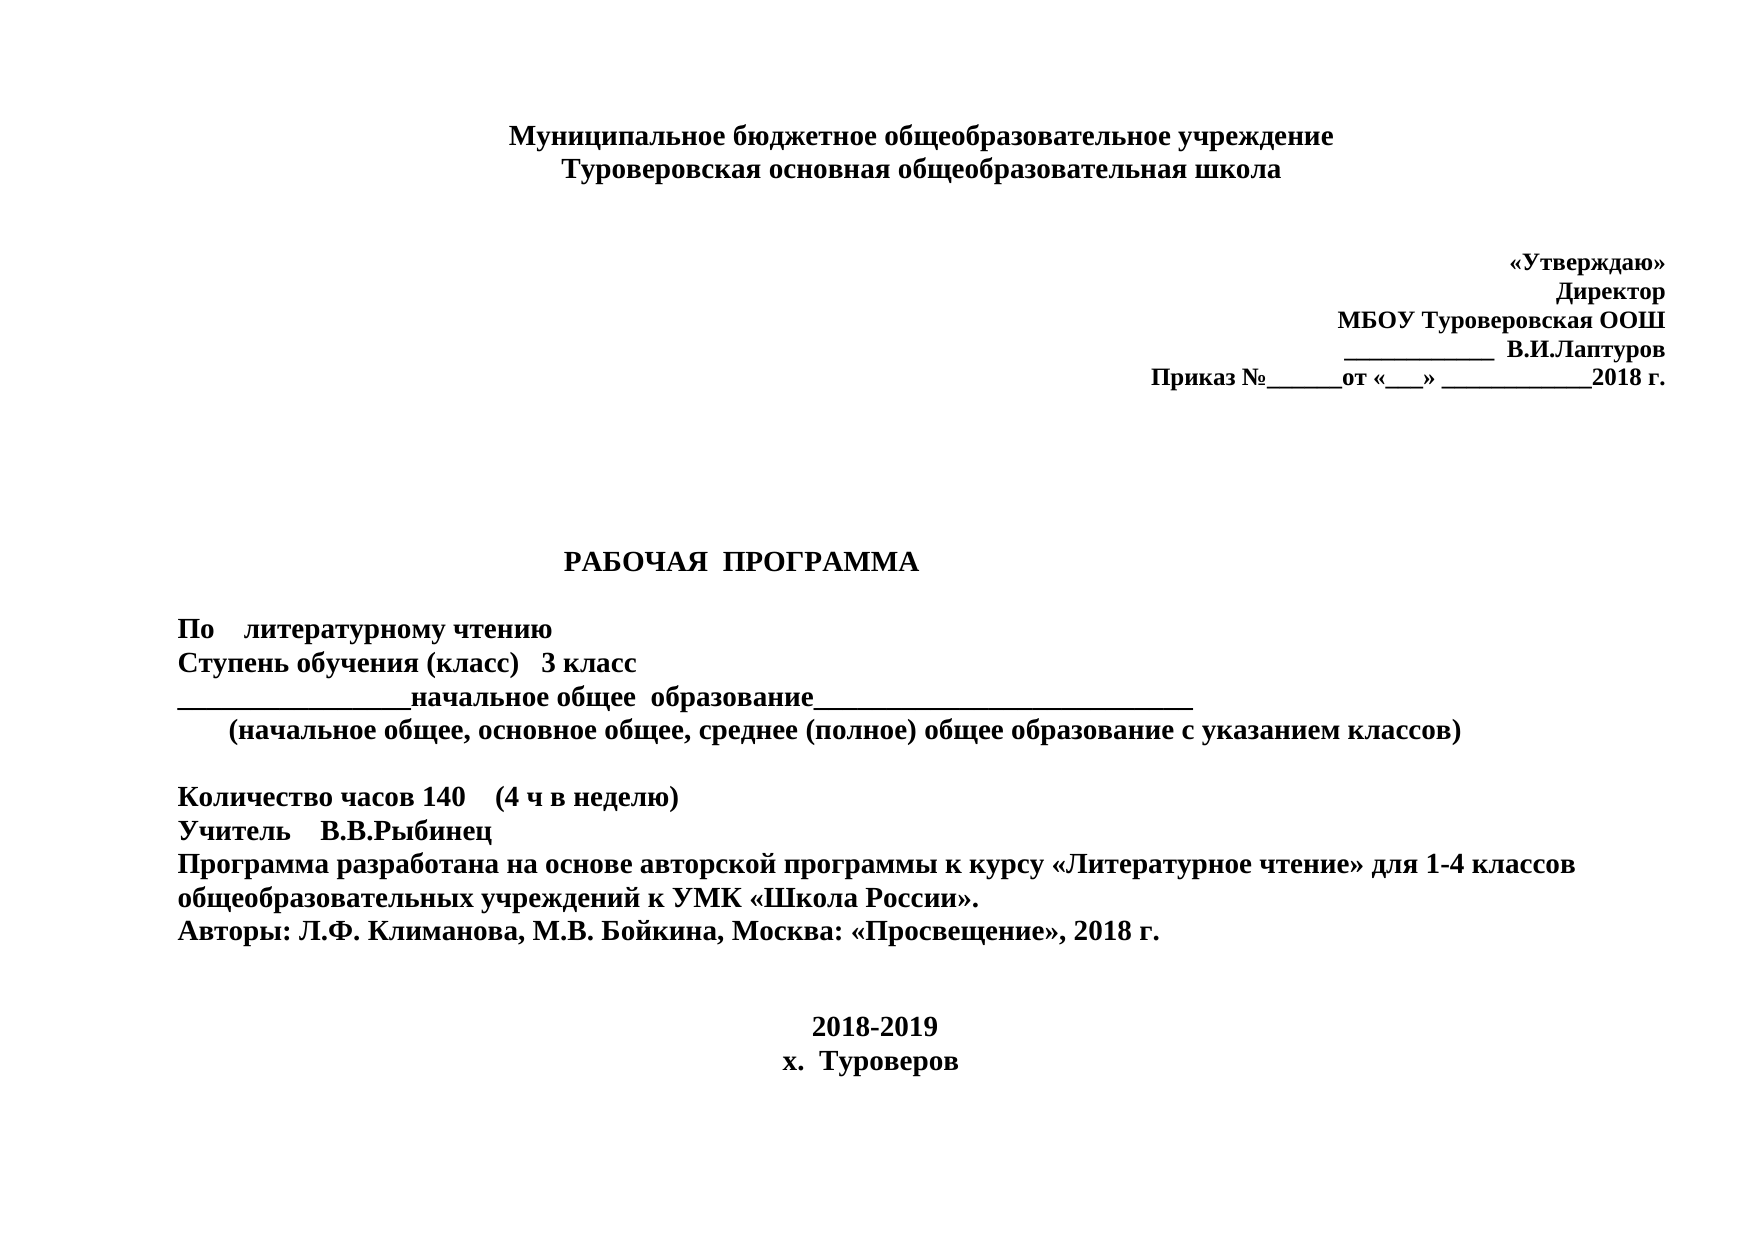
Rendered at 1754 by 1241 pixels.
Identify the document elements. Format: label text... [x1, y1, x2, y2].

text Ступень обучения (класс) 3 класс [177, 645, 1665, 679]
text «Утверждаю» [177, 247, 1665, 276]
text Директор [177, 276, 1665, 305]
text РАБОЧАЯ ПРОГРАММА [177, 544, 1665, 578]
text Приказ №______от «___» ____________2018 г. [177, 362, 1665, 391]
text 2018-2019 [177, 1009, 1665, 1043]
text ________________начальное общее образование__________________________ [177, 679, 1665, 712]
text Авторы: Л.Ф. Климанова, М.В. Бойкина, Москва: «Просвещение», 2018 г. [177, 913, 1665, 947]
text Программа разработана на основе авторской программы к курсу «Литературное чтение» для 1-4 классов общеобразовательных учреждений к УМК «Школа России». [177, 846, 1665, 913]
text ____________ В.И.Лаптуров [177, 334, 1665, 362]
text Туроверовская основная общеобразовательная школа [177, 152, 1665, 185]
text МБОУ Туроверовская ООШ [177, 305, 1665, 334]
text х. Туроверов [177, 1043, 1665, 1076]
text По литературному чтению [177, 612, 1665, 645]
text Муниципальное бюджетное общеобразовательное учреждение [177, 118, 1665, 152]
text Учитель В.В.Рыбинец [177, 813, 1665, 846]
text (начальное общее, основное общее, среднее (полное) общее образование с указанием классов) [177, 712, 1665, 746]
text Количество часов 140 (4 ч в неделю) [177, 779, 1665, 813]
